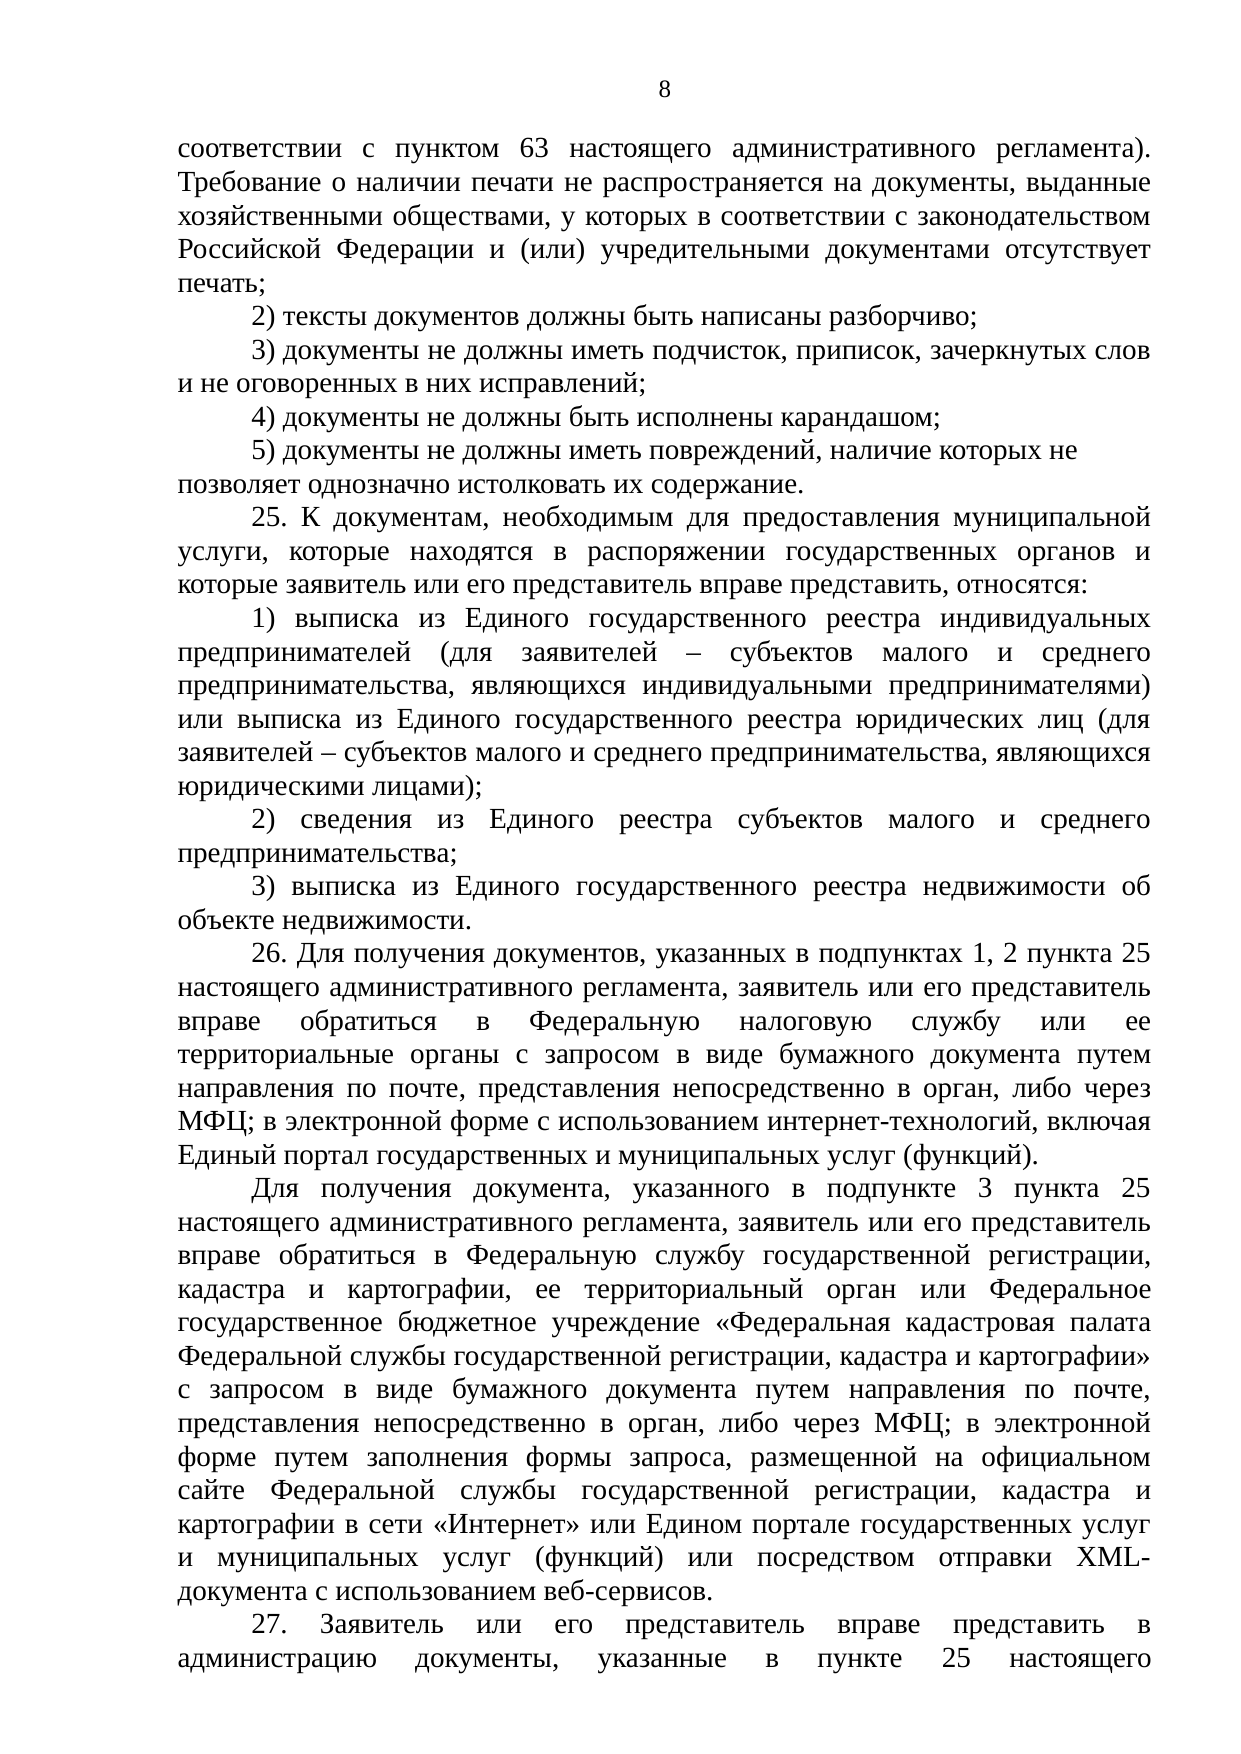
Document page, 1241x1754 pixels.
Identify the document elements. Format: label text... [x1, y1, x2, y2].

text Для получения документа, указанного в подпункте 3 пункта 25 настоящего административного регламента, заявитель или его представитель вправе обратиться в Федеральную службу государственной регистрации, кадастра и картографии, ее территориальный орган или Федеральное государственное бюджетное учреждение «Федеральная кадастровая палата Федеральной службы государственной регистрации, кадастра и картографии» с запросом в виде бумажного документа путем направления по почте, представления непосредственно в орган, либо через МФЦ; в электронной форме путем заполнения формы запроса, размещенной на официальном сайте Федеральной службы государственной регистрации, кадастра и картографии в сети «Интернет» или Едином портале государственных услуг и муниципальных услуг (функций) или посредством отправки XML-документа с использованием веб-сервисов. [177, 1170, 1152, 1606]
text 4) документы не должны быть исполнены карандашом; [177, 399, 1152, 432]
text 2) сведения из Единого реестра субъектов малого и среднего предпринимательства; [177, 801, 1152, 868]
text 3) выписка из Единого государственного реестра недвижимости об объекте недвижимости. [177, 868, 1152, 936]
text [177, 1606, 1152, 1673]
text 2) тексты документов должны быть написаны разборчиво; [177, 298, 1152, 332]
text 3) документы не должны иметь подчисток, приписок, зачеркнутых слов и не оговоренных в них исправлений; [177, 332, 1152, 399]
text 1) выписка из Единого государственного реестра индивидуальных предпринимателей (для заявителей – субъектов малого и среднего предпринимательства, являющихся индивидуальными предпринимателями) или выписка из Единого государственного реестра юридических лиц (для заявителей – субъектов малого и среднего предпринимательства, являющихся юридическими лицами); [177, 600, 1152, 801]
text 5) документы не должны иметь повреждений, наличие которых не позволяет однозначно истолковать их содержание. [177, 432, 1152, 499]
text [177, 131, 1152, 298]
text 25. К документам, необходимым для предоставления муниципальной услуги, которые находятся в распоряжении государственных органов и которые заявитель или его представитель вправе представить, относятся: [177, 499, 1152, 600]
text 26. Для получения документов, указанных в подпунктах 1, 2 пункта 25 настоящего административного регламента, заявитель или его представитель вправе обратиться в Федеральную налоговую службу или ее территориальные органы с запросом в виде бумажного документа путем направления по почте, представления непосредственно в орган, либо через МФЦ; в электронной форме с использованием интернет-технологий, включая Единый портал государственных и муниципальных услуг (функций). [177, 936, 1152, 1170]
